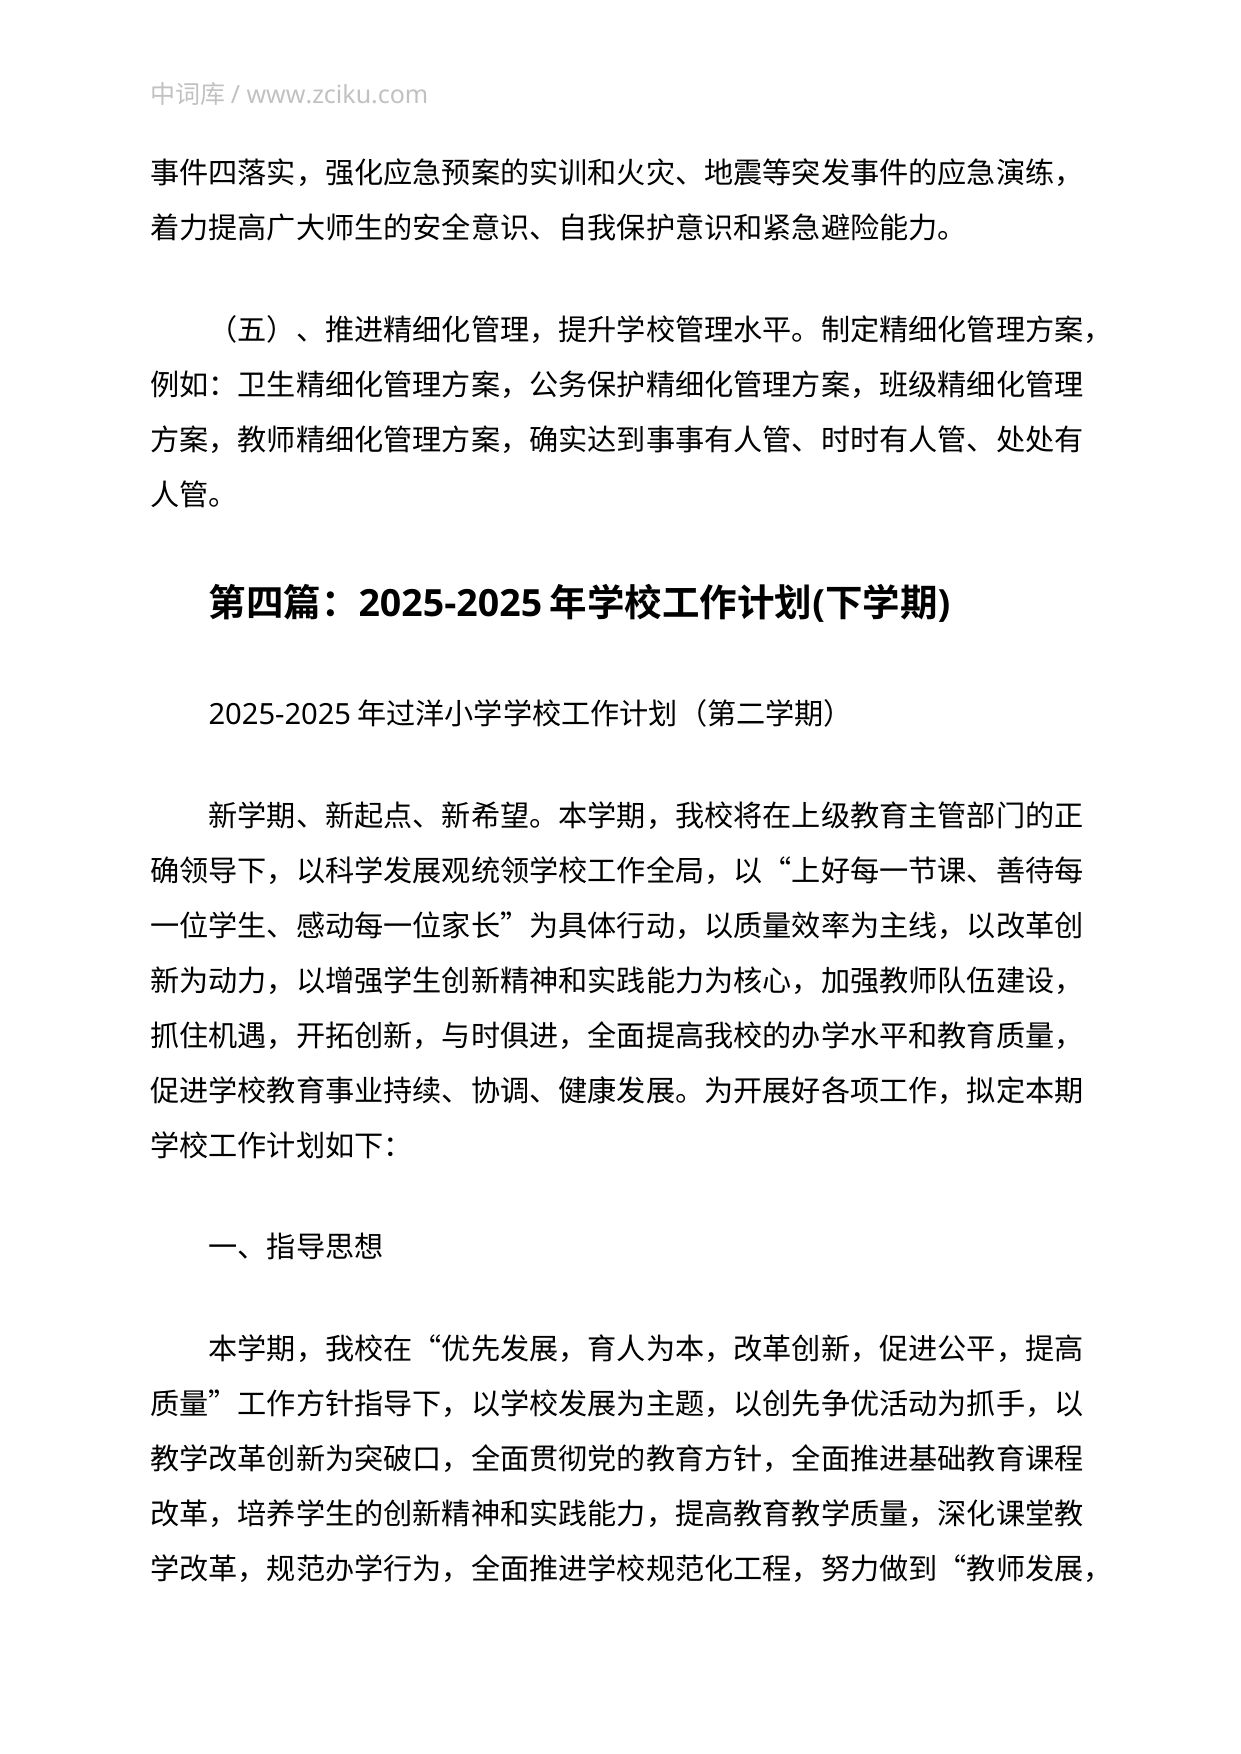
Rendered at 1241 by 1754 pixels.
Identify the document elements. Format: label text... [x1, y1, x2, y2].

text 新学期、新起点、新希望。本学期，我校将在上级教育主管部门的正确领导下，以科学发展观统领学校工作全局，以“上好每一节课、善待每一位学生、感动每一位家长”为具体行动，以质量效率为主线，以改革创新为动力，以增强学生创新精神和实践能力为核心，加强教师队伍建设，抓住机遇，开拓创新，与时俱进，全面提高我校的办学水平和教育质量，促进学校教育事业持续、协调、健康发展。为开展好各项工作，拟定本期学校工作计划如下： [150, 793, 1090, 1164]
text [150, 150, 1090, 247]
text 2025-2025年过洋小学学校工作计划（第二学期） [150, 691, 1090, 733]
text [150, 1326, 1090, 1587]
text 第四篇：2025-2025年学校工作计划(下学期) [150, 573, 1090, 628]
text 一、指导思想 [150, 1224, 1090, 1266]
text （五）、推进精细化管理，提升学校管理水平。制定精细化管理方案，例如：卫生精细化管理方案，公务保护精细化管理方案，班级精细化管理方案，教师精细化管理方案，确实达到事事有人管、时时有人管、处处有人管。 [150, 307, 1090, 514]
